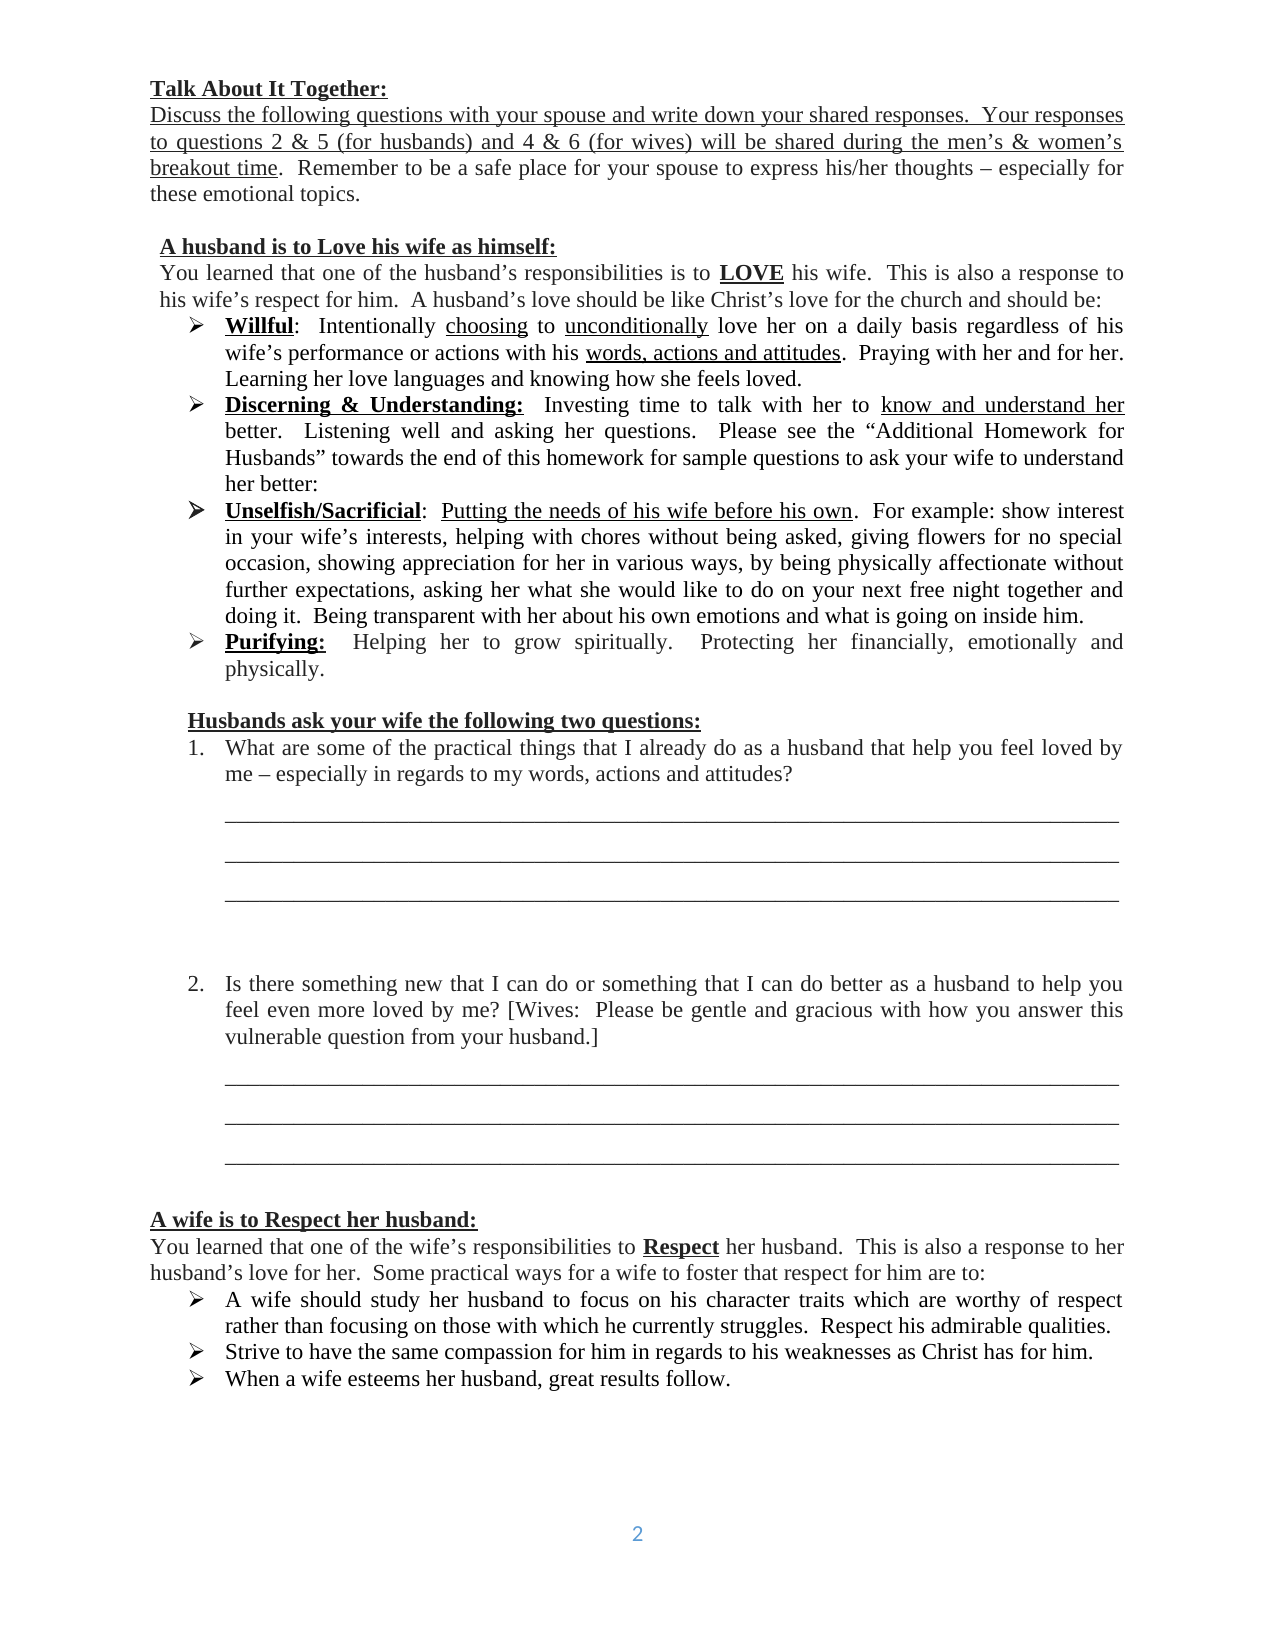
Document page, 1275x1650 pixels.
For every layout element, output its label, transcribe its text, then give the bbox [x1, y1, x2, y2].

list Unselfish/Sacrificial: Putting the needs of his wife before his own. For example: show interest in your wife’s interests, helping with chores without being asked, giving flowers for no special occasion, showing appreciation for her in various ways, by being physically affectionate without further expectations, asking her what she would like to do on your next free night together and doing it. Being transparent with her about his own emotions and what is going on inside him. [187, 497, 1125, 628]
list Discerning & Understanding: Investing time to talk with her to know and understand her better. Listening well and asking her questions. Please see the “Additional Homework for Husbands” towards the end of this homework for sample questions to ask your wife to understand her better: [187, 391, 1125, 497]
text Talk About It Together: [150, 75, 1125, 101]
list Strive to have the same compassion for him in regards to his weaknesses as Christ has for him. [187, 1338, 1125, 1365]
text A husband is to Love his wife as himself: [159, 233, 1125, 259]
text Discuss the following questions with your spouse and write down your shared responses. Your responses to questions 2 & 5 (for husbands) and 4 & 6 (for wives) will be shared during the men’s & women’s breakout time. Remember to be a safe place for your spouse to express his/her thoughts – especially for these emotional topics. [150, 125, 1125, 207]
list Purifying: Helping her to grow spiritually. Protecting her financially, emotionally and physically. [187, 628, 1125, 681]
text Husbands ask your wife the following two questions: [187, 707, 1125, 734]
text You learned that one of the husband’s responsibilities is to LOVE his wife. This is also a response to his wife’s respect for him. A husband’s love should be like Christ’s love for the church and should be: [159, 259, 1125, 312]
list A wife should study her husband to focus on his character traits which are worthy of respect rather than focusing on those with which he currently struggles. Respect his admirable qualities. [187, 1286, 1125, 1338]
list Willful: Intentionally choosing to unconditionally love her on a daily basis regardless of his wife’s performance or actions with his words, actions and attitudes. Praying with her and for her. Learning her love languages and knowing how she feels loved. [187, 312, 1125, 391]
text You learned that one of the wife’s responsibilities to Respect her husband. This is also a response to her husband’s love for her. Some practical ways for a wife to foster that respect for him are to: [150, 1233, 1125, 1286]
list When a wife esteems her husband, great results follow. [187, 1365, 1125, 1391]
list Is there something new that I can do or something that I can do better as a husband to help you feel even more loved by me? [Wives: Please be gentle and gracious with how you answer this vulnerable question from your husband.] [187, 970, 1125, 1049]
list What are some of the practical things that I already do as a husband that help you feel loved by me – especially in regards to my words, actions and attitudes? [187, 734, 1125, 787]
text Discuss the following questions with your spouse and write down your shared responses. Your responses to questions 2 & 5 (for husbands) and 4 & 6 (for wives) will be shared during the men’s & women’s breakout time. Remember to be a safe place for your spouse to express his/her thoughts – especially for these emotional topics. [150, 101, 1125, 124]
text A wife is to Respect her husband: [150, 1207, 1125, 1233]
